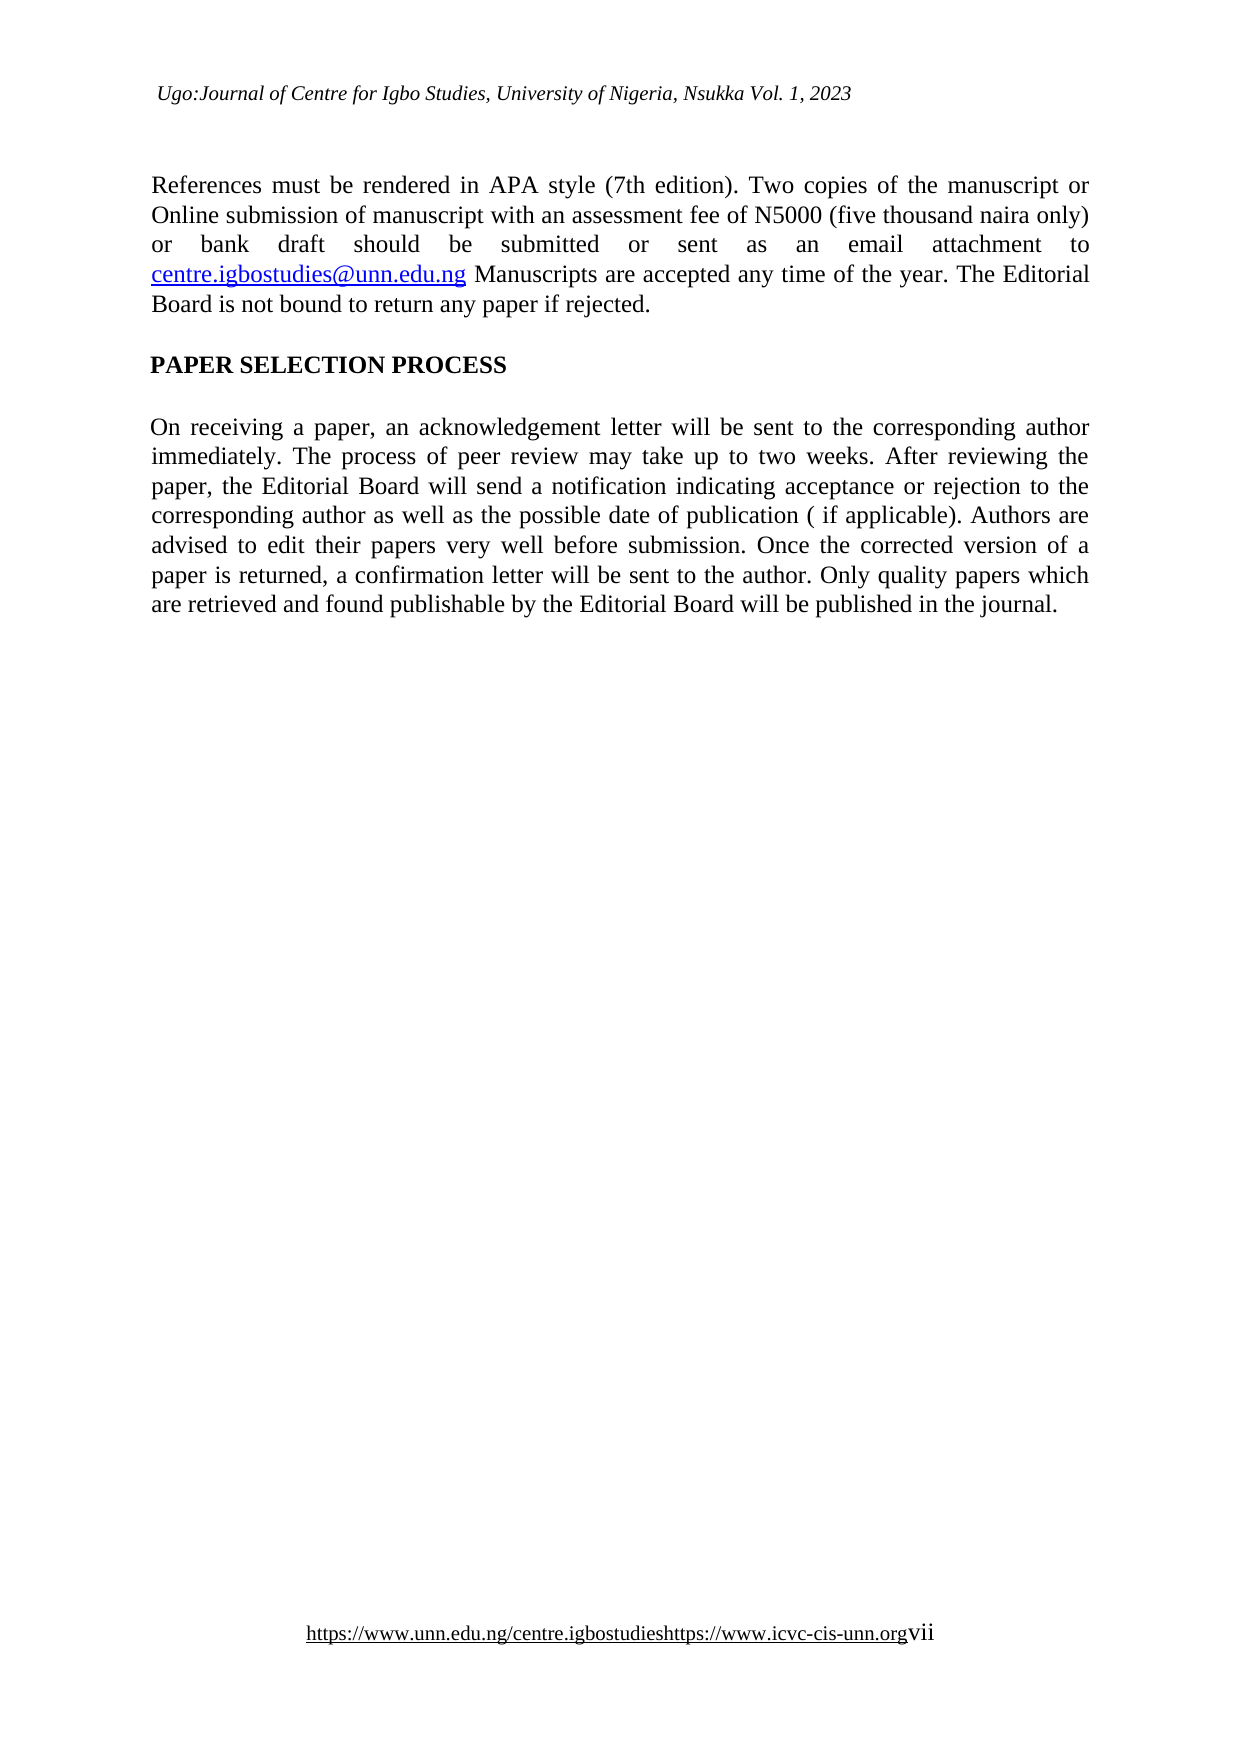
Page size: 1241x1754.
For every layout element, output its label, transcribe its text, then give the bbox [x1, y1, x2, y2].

text On receiving a paper, an acknowledgement letter will be sent to the corresponding author immediately. The process of peer review may take up to two weeks. After reviewing the paper, the Editorial Board will send a notification indicating acceptance or rejection to the corresponding author as well as the possible date of publication ( if applicable). Authors are advised to edit their papers very well before submission. Once the corrected version of a paper is returned, a confirmation letter will be sent to the author. Only quality papers which are retrieved and found publishable by the Editorial Board will be published in the journal. [150, 412, 1091, 618]
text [150, 170, 1091, 317]
subtitle PAPER SELECTION PROCESS [150, 350, 1091, 378]
